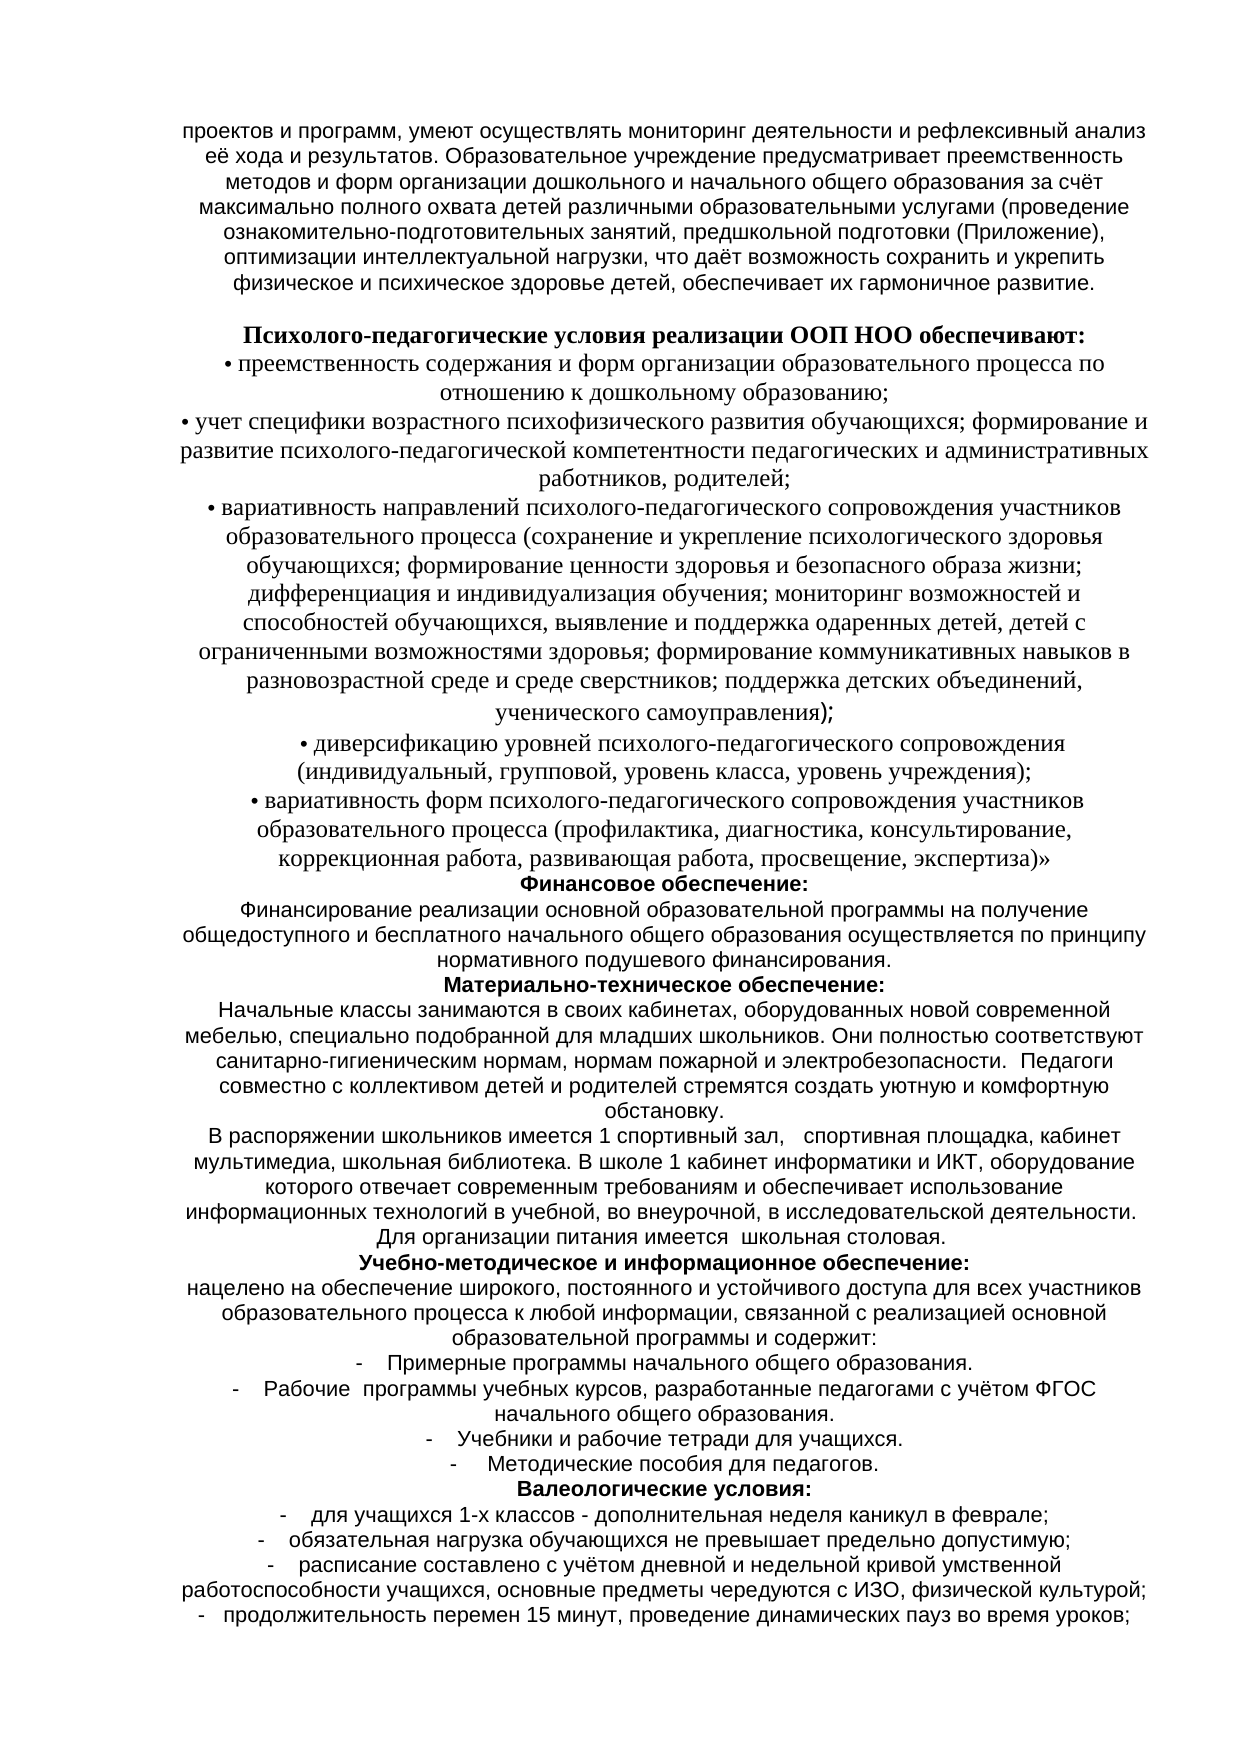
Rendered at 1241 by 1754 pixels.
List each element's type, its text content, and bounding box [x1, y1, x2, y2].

text В распоряжении школьников имеется 1 спортивный зал, спортивная площадка, кабинет мультимедиа, школьная библиотека. В школе 1 кабинет информатики и ИКТ, оборудование которого отвечает современным требованиям и обеспечивает использование информационных технологий в учебной, во внеурочной, в исследовательской деятельности. Для организации питания имеется школьная столовая. [177, 1123, 1152, 1249]
text - для учащихся 1-х классов - дополнительная неделя каникул в феврале; [177, 1502, 1152, 1527]
text - Методические пособия для педагогов. [177, 1451, 1152, 1476]
text Финансирование реализации основной образовательной программы на получение общедоступного и бесплатного начального общего образования осуществляется по принципу нормативного подушевого финансирования. [177, 897, 1152, 972]
text Психолого-педагогические условия реализации ООП НОО обеспечивают: [177, 320, 1152, 348]
text - Учебники и рабочие тетради для учащихся. [177, 1426, 1152, 1451]
text • учет специфики возрастного психофизического развития обучающихся; формирование и развитие психолого-педагогической компетентности педагогических и административных работников, родителей; [177, 406, 1152, 492]
text • вариативность направлений психолого-педагогического сопровождения участников образовательного процесса (сохранение и укрепление психологического здоровья обучающихся; формирование ценности здоровья и безопасного образа жизни; дифференциация и индивидуализация обучения; мониторинг возможностей и способностей обучающихся, выявление и поддержка одаренных детей, детей с ограниченными возможностями здоровья; формирование коммуникативных навыков в разновозрастной среде и среде сверстников; поддержка детских объединений, ученического самоуправления); [177, 492, 1152, 728]
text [177, 118, 1152, 294]
text • вариативность форм психолого-педагогического сопровождения участников образовательного процесса (профилактика, диагностика, консультирование, коррекционная работа, развивающая работа, просвещение, экспертиза)» [177, 785, 1152, 871]
text • преемственность содержания и форм организации образовательного процесса по отношению к дошкольному образованию; [177, 348, 1152, 406]
text Финансовое обеспечение: [177, 871, 1152, 897]
text Учебно-методическое и информационное обеспечение: [177, 1249, 1152, 1275]
text Начальные классы занимаются в своих кабинетах, оборудованных новой современной мебелью, специально подобранной для младших школьников. Они полностью соответствуют санитарно-гигиеническим нормам, нормам пожарной и электробезопасности. Педагоги совместно с коллективом детей и родителей стремятся создать уютную и комфортную обстановку. [177, 997, 1152, 1123]
text нацелено на обеспечение широкого, постоянного и устойчивого доступа для всех участников образовательного процесса к любой информации, связанной с реализацией основной образовательной программы и содержит: [177, 1275, 1152, 1350]
text - расписание составлено с учётом дневной и недельной кривой умственной работоспособности учащихся, основные предметы чередуются с ИЗО, физической культурой; [177, 1552, 1152, 1602]
text - Примерные программы начального общего образования. [177, 1350, 1152, 1376]
text Материально-техническое обеспечение: [177, 972, 1152, 997]
text - продолжительность перемен 15 минут, проведение динамических пауз во время уроков; [177, 1602, 1152, 1628]
text - Рабочие программы учебных курсов, разработанные педагогами с учётом ФГОС начального общего образования. [177, 1376, 1152, 1426]
text • диверсификацию уровней психолого-педагогического сопровождения (индивидуальный, групповой, уровень класса, уровень учреждения); [177, 728, 1152, 785]
text - обязательная нагрузка обучающихся не превышает предельно допустимую; [177, 1527, 1152, 1552]
text Валеологические условия: [177, 1476, 1152, 1502]
